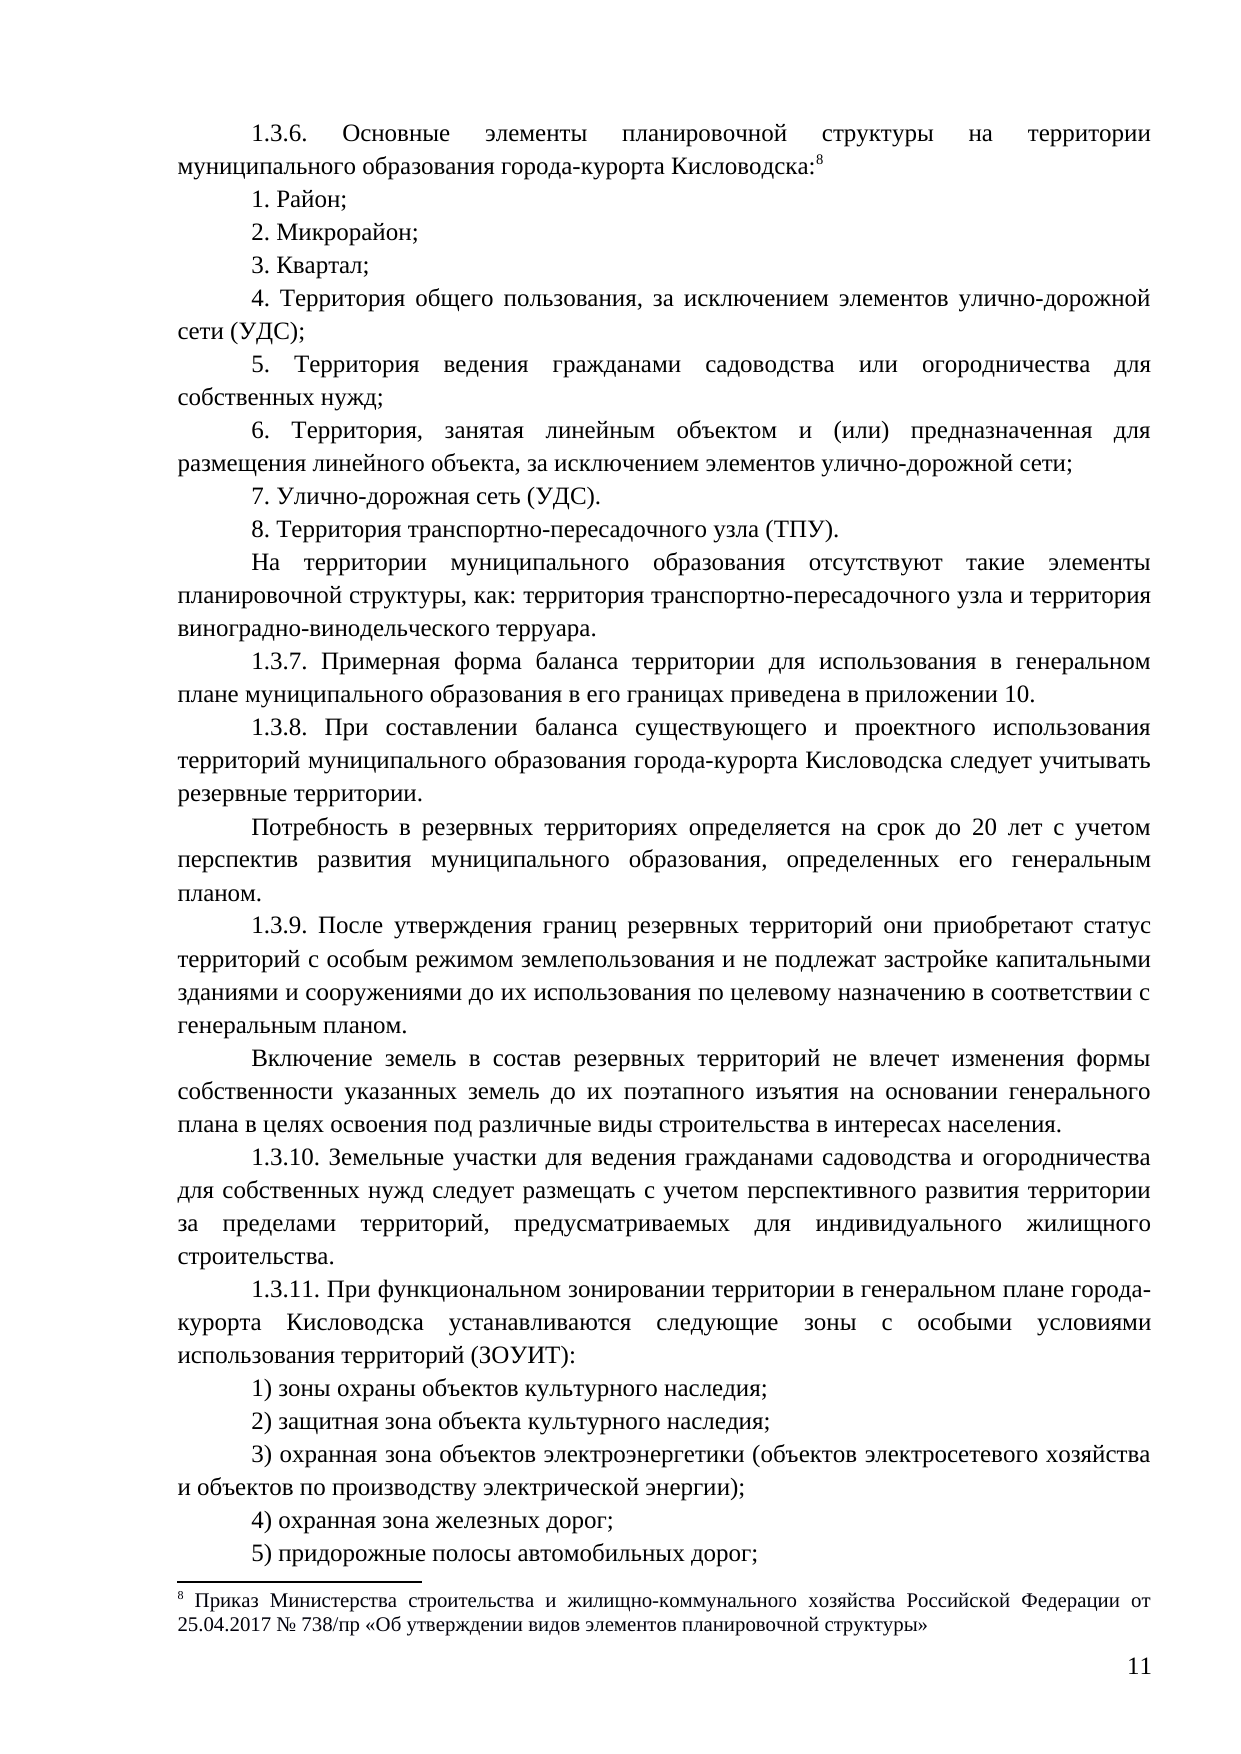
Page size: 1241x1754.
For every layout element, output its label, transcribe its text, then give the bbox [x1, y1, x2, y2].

text Потребность в резервных территориях определяется на срок до 20 лет с учетом перспектив развития муниципального образования, определенных его генеральным планом. [177, 812, 1152, 906]
text 1.3.9. После утверждения границ резервных территорий они приобретают статус территорий с особым режимом землепользования и не подлежат застройке капитальными зданиями и сооружениями до их использования по целевому назначению в соответствии с генеральным планом. [177, 911, 1152, 1038]
text 7. Улично-дорожная сеть (УДС). [177, 481, 1152, 510]
text 1.3.10. Земельные участки для ведения гражданами садоводства и огородничества для собственных нужд следует размещать с учетом перспективного развития территории за пределами территорий, предусматриваемых для индивидуального жилищного строительства. [177, 1142, 1152, 1269]
text 4. Территория общего пользования, за исключением элементов улично-дорожной сети (УДС); [177, 283, 1152, 345]
text Включение земель в состав резервных территорий не влечет изменения формы собственности указанных земель до их поэтапного изъятия на основании генерального плана в целях освоения под различные виды строительства в интересах населения. [177, 1043, 1152, 1137]
text 8. Территория транспортно-пересадочного узла (ТПУ). [177, 514, 1152, 543]
text 1) зоны охраны объектов культурного наследия; [177, 1373, 1152, 1402]
text 4) охранная зона железных дорог; [177, 1505, 1152, 1534]
text 5) придорожные полосы автомобильных дорог; [177, 1538, 1152, 1567]
text 6. Территория, занятая линейным объектом и (или) предназначенная для размещения линейного объекта, за исключением элементов улично-дорожной сети; [177, 415, 1152, 477]
text 1.3.6. Основные элементы планировочной структуры на территории муниципального образования города-курорта Кисловодска: [177, 118, 1152, 180]
text 1.3.7. Примерная форма баланса территории для использования в генеральном плане муниципального образования в его границах приведена в приложении 10. [177, 646, 1152, 708]
text 5. Территория ведения гражданами садоводства или огородничества для собственных нужд; [177, 349, 1152, 411]
text 1. Район; [177, 184, 1152, 213]
text 3) охранная зона объектов электроэнергетики (объектов электросетевого хозяйства и объектов по производству электрической энергии); [177, 1439, 1152, 1501]
text На территории муниципального образования отсутствуют такие элементы планировочной структуры, как: территория транспортно-пересадочного узла и территория виноградно-винодельческого терруара. [177, 547, 1152, 642]
text 2) защитная зона объекта культурного наследия; [177, 1406, 1152, 1435]
text 1.3.8. При составлении баланса существующего и проектного использования территорий муниципального образования города-курорта Кисловодска следует учитывать резервные территории. [177, 712, 1152, 807]
text 3. Квартал; [177, 250, 1152, 279]
text 2. Микрорайон; [177, 217, 1152, 246]
text 1.3.11. При функциональном зонировании территории в генеральном плане города-курорта Кисловодска устанавливаются следующие зоны с особыми условиями использования территорий (ЗОУИТ): [177, 1274, 1152, 1369]
